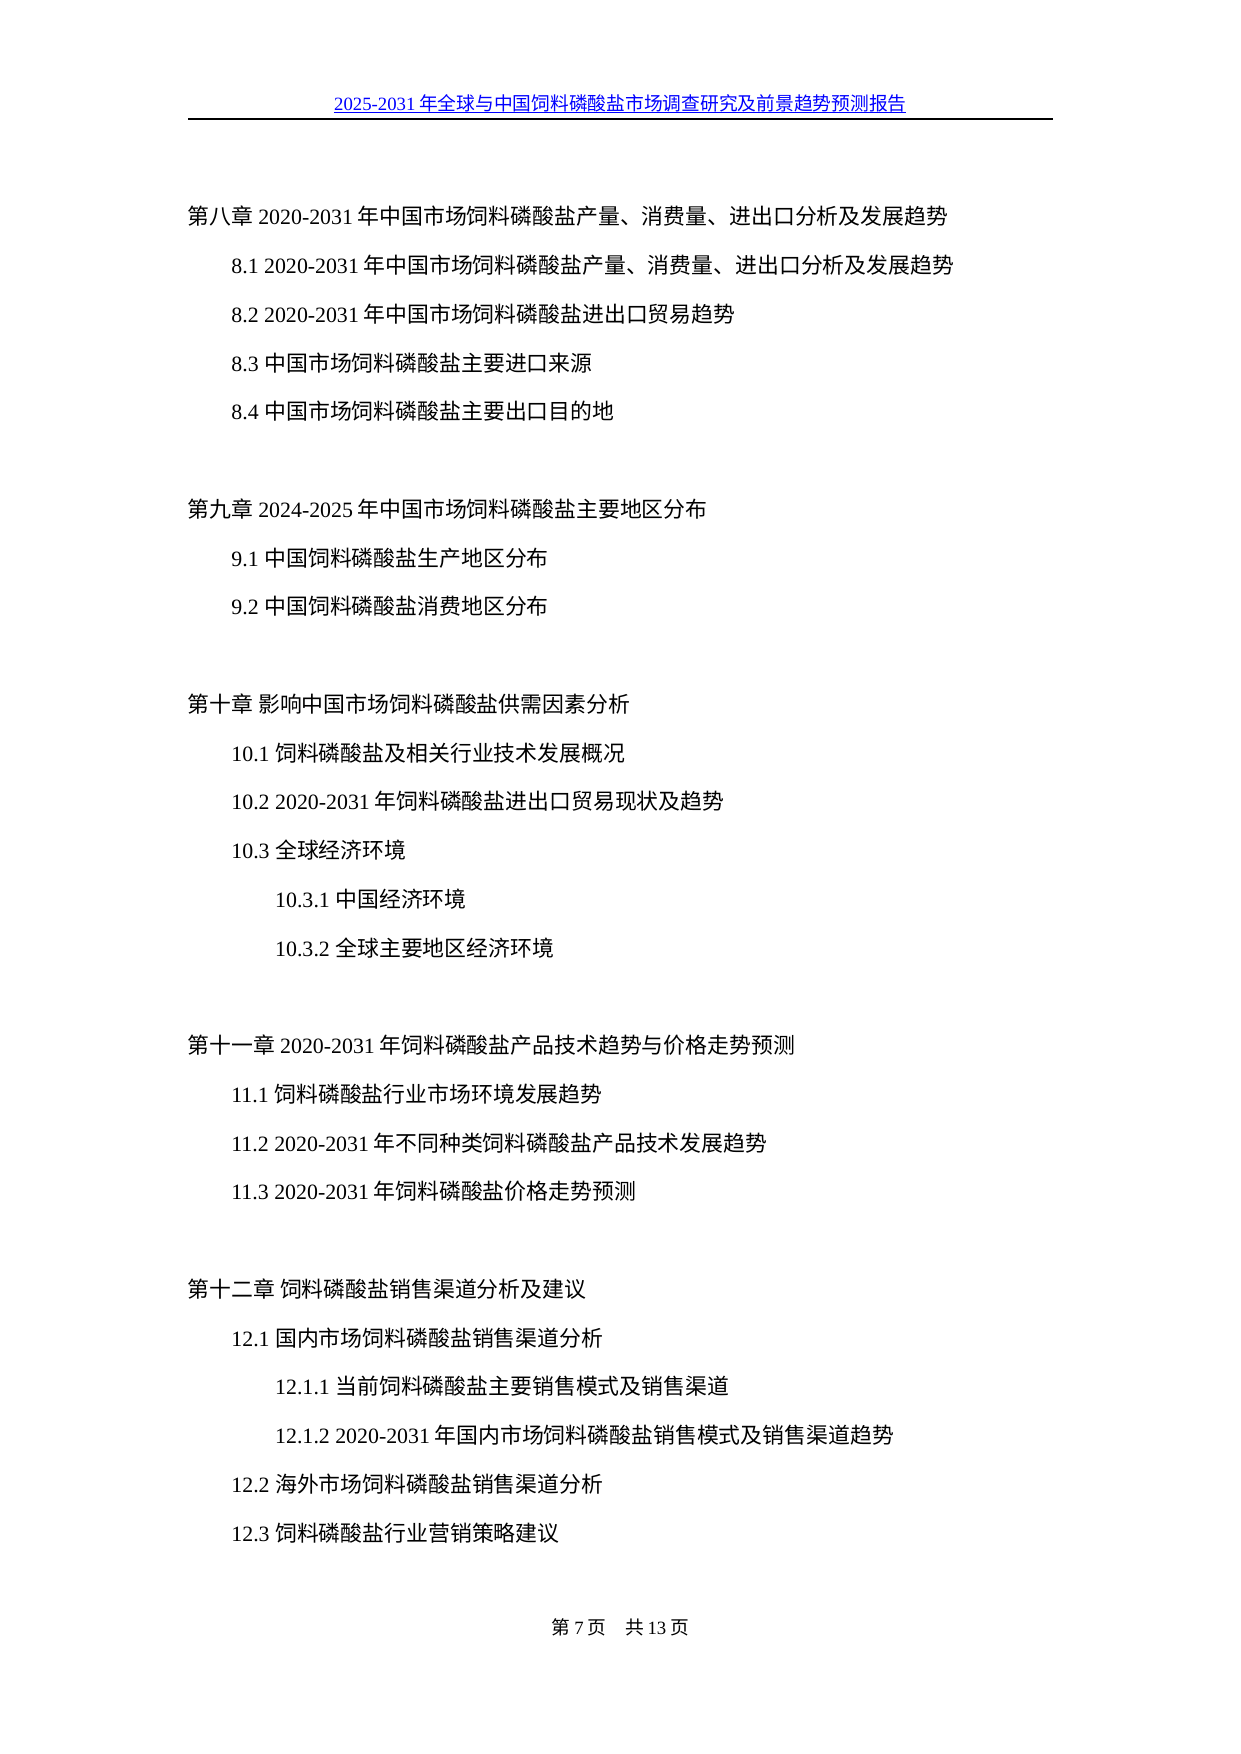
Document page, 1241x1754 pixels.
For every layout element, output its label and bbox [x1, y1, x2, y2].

text [187, 150, 1053, 1548]
